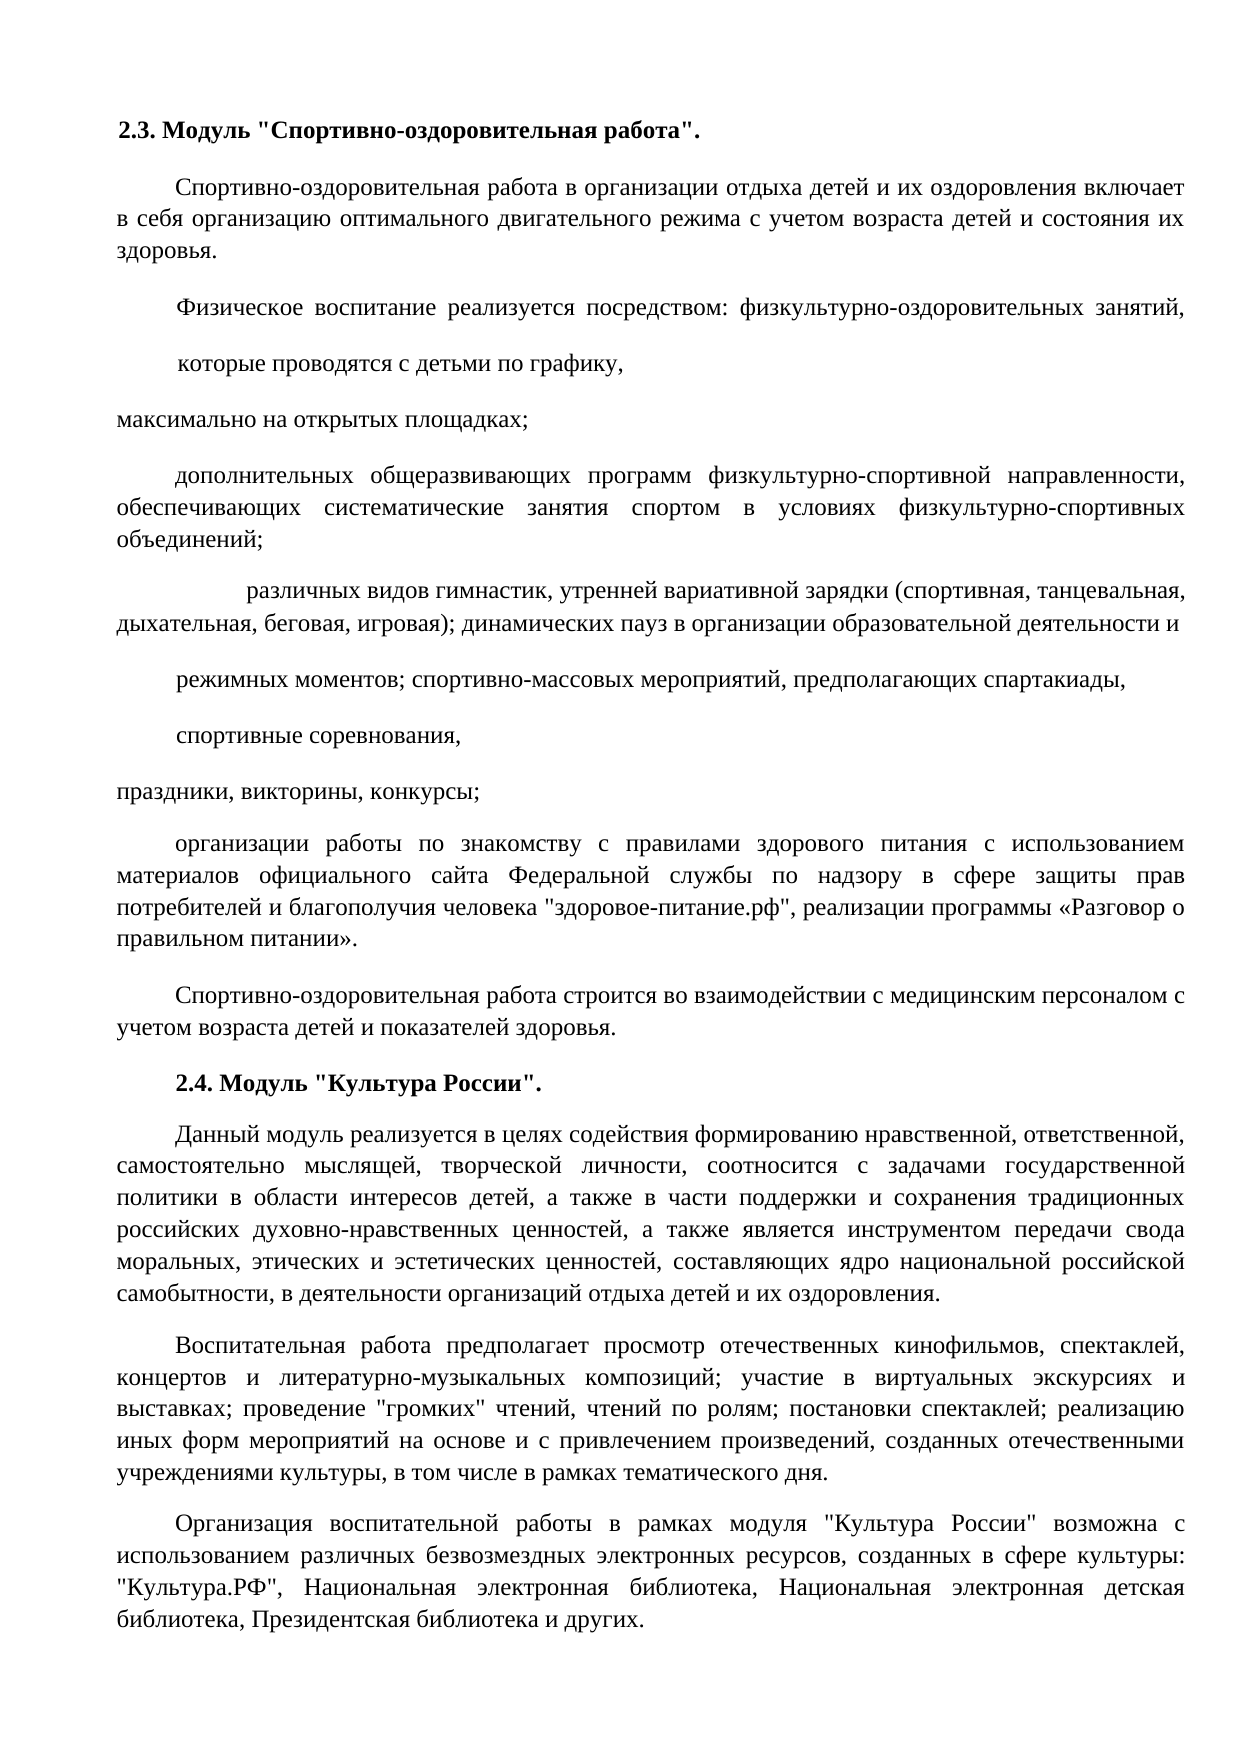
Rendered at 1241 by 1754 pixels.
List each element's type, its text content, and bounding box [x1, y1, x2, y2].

text Организация воспитательной работы в рамках модуля "Культура России" возможна с использованием различных безвозмездных электронных ресурсов, созданных в сфере культуры: "Культура.РФ", Национальная электронная библиотека, Национальная электронная детская библиотека, Президентская библиотека и других. [116, 1508, 1186, 1633]
text дыхательная, беговая, игровая); динамических пауз в организации образовательной деятельности и режимных моментов; спортивно-массовых мероприятий, предполагающих спартакиады, спортивные соревнования, [116, 608, 1186, 749]
text праздники, викторины, конкурсы; [116, 776, 1186, 805]
text дополнительных общеразвивающих программ физкультурно-спортивной направленности, обеспечивающих систематические занятия спортом в условиях физкультурно-спортивных объединений; [116, 460, 1186, 552]
text Физическое воспитание реализуется посредством: физкультурно-оздоровительных занятий, которые проводятся с детьми по графику, [176, 292, 1186, 376]
text различных видов гимнастик, утренней вариативной зарядки (спортивная, танцевальная, [113, 575, 1186, 603]
text Спортивно-оздоровительная работа строится во взаимодействии с медицинским персоналом с учетом возраста детей и показателей здоровья. [116, 980, 1186, 1040]
text организации работы по знакомству с правилами здорового питания с использованием материалов официального сайта Федеральной службы по надзору в сфере защиты прав потребителей и благополучия человека "здоровое-питание.рф", реализации программы «Разговор о правильном питании». [116, 828, 1186, 952]
text максимально на открытых площадках; [116, 404, 1186, 432]
subtitle 2.4. Модуль "Культура России". [175, 1068, 1203, 1097]
text Спортивно-оздоровительная работа в организации отдыха детей и их оздоровления включает в себя организацию оптимального двигательного режима с учетом возраста детей и состояния их здоровья. [116, 172, 1186, 264]
text Данный модуль реализуется в целях содействия формированию нравственной, ответственной, самостоятельно мыслящей, творческой личности, соотносится с задачами государственной политики в области интересов детей, а также в части поддержки и сохранения традиционных российских духовно-нравственных ценностей, а также является инструментом передачи свода моральных, этических и эстетических ценностей, составляющих ядро национальной российской самобытности, в деятельности организаций отдыха детей и их оздоровления. [116, 1119, 1186, 1307]
text Воспитательная работа предполагает просмотр отечественных кинофильмов, спектаклей, концертов и литературно-музыкальных композиций; участие в виртуальных экскурсиях и выставках; проведение "громких" чтений, чтений по ролям; постановки спектаклей; реализацию иных форм мероприятий на основе и с привлечением произведений, созданных отечественными учреждениями культуры, в том числе в рамках тематического дня. [116, 1330, 1186, 1486]
subtitle 2.3. Модуль "Спортивно-оздоровительная работа". [118, 116, 1203, 144]
